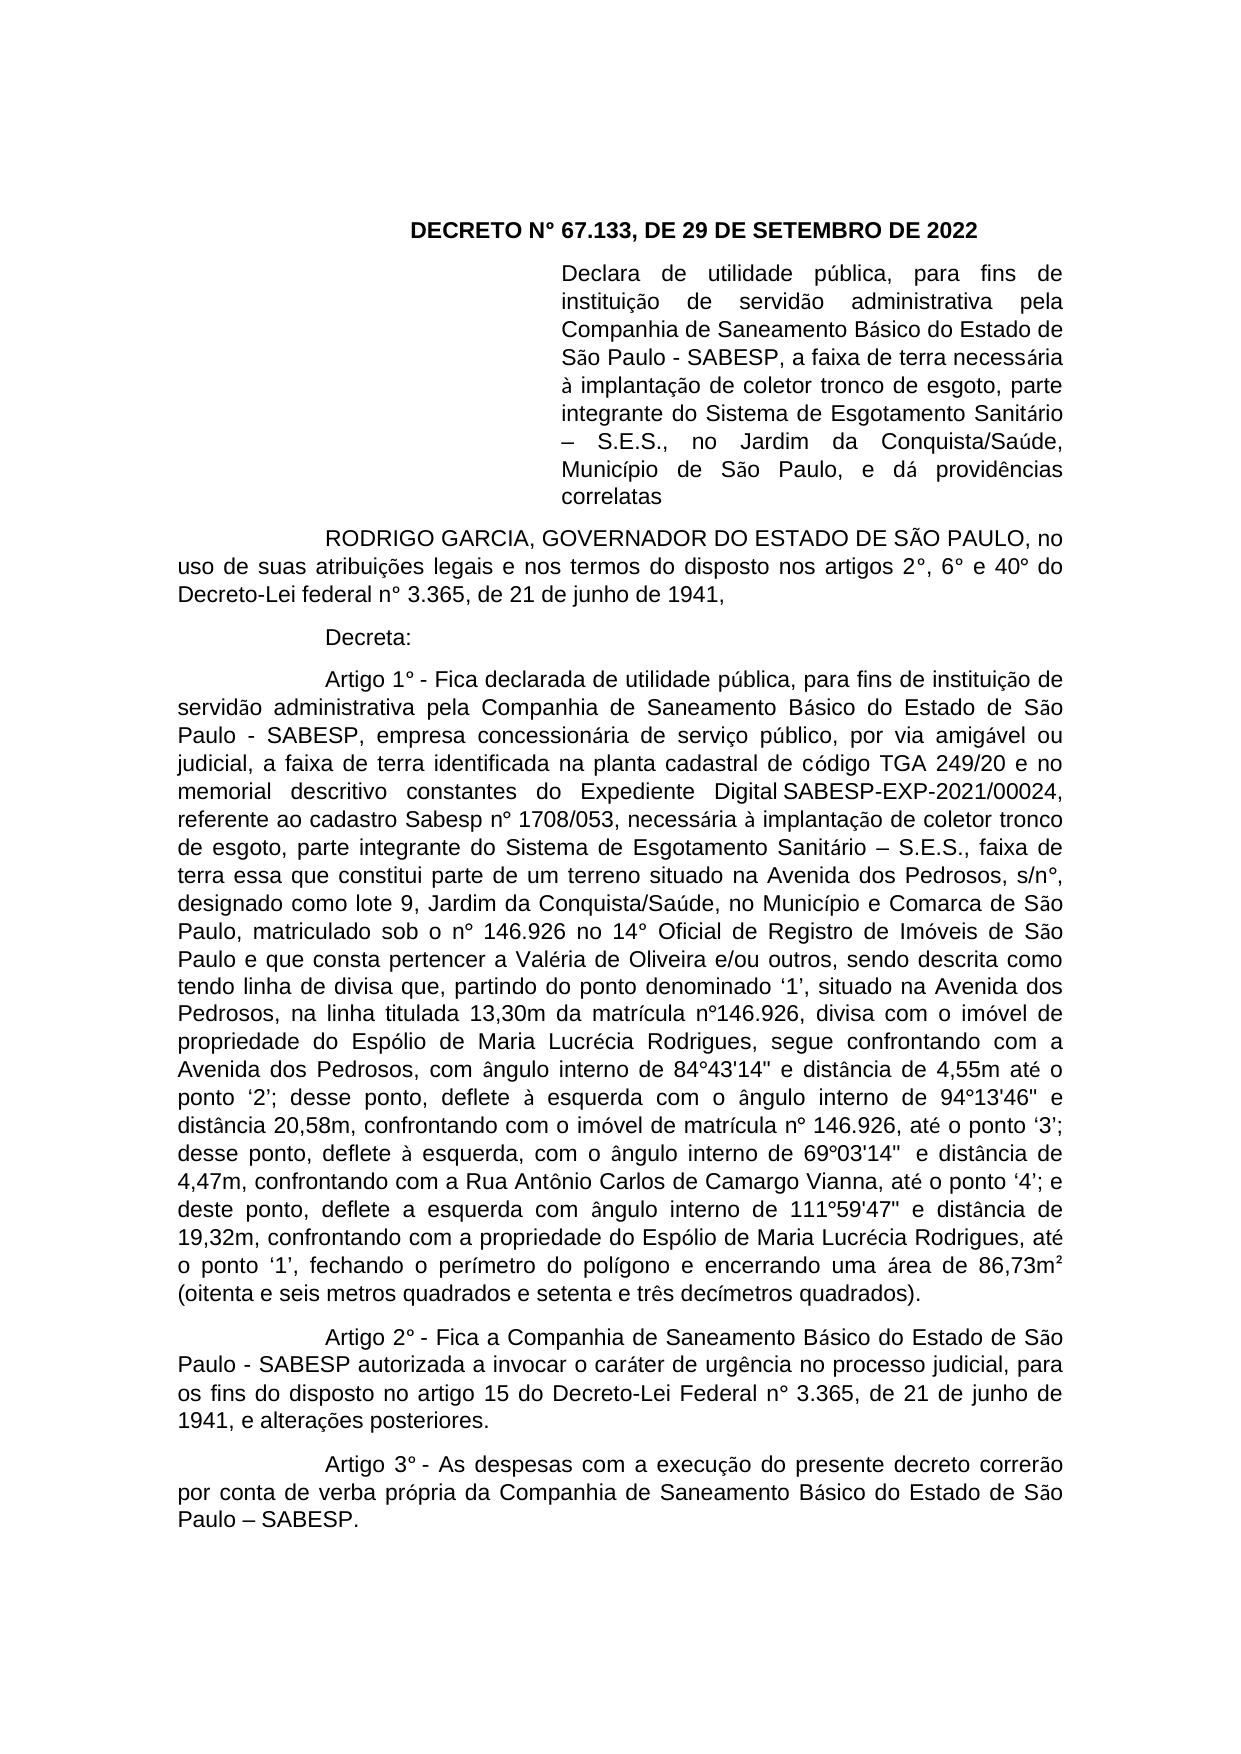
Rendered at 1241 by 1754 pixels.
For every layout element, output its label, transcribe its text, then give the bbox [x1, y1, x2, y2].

text RODRIGO GARCIA, GOVERNADOR DO ESTADO DE SÃO PAULO, no uso de suas atribuições legais e nos termos do disposto nos artigos 2º, 6º e 40° do Decreto-Lei federal nº 3.365, de 21 de junho de 1941, [177, 524, 1063, 608]
text Decreta: [177, 623, 1063, 650]
text Artigo 1º - Fica declarada de utilidade pública, para fins de instituição de servidão administrativa pela Companhia de Saneamento Básico do Estado de São Paulo - SABESP, empresa concessionária de serviço público, por via amigável ou judicial, a faixa de terra identificada na planta cadastral de código TGA 249/20 e no memorial descritivo constantes do Expediente Digital SABESP-EXP-2021/00024, referente ao cadastro Sabesp n° 1708/053, necessária à implantação de coletor tronco de esgoto, parte integrante do Sistema de Esgotamento Sanitário – S.E.S., faixa de terra essa que constitui parte de um terreno situado na Avenida dos Pedrosos, s/n°, designado como lote 9, Jardim da Conquista/Saúde, no Município e Comarca de São Paulo, matriculado sob o n° 146.926 no 14º Oficial de Registro de Imóveis de São Paulo e que consta pertencer a Valéria de Oliveira e/ou outros, sendo descrita como tendo linha de divisa que, partindo do ponto denominado ‘1’, situado na Avenida dos Pedrosos, na linha titulada 13,30m da matrícula n°146.926, divisa com o imóvel de propriedade do Espólio de Maria Lucrécia Rodrigues, segue confrontando com a Avenida dos Pedrosos, com ângulo interno de 84°43'14" e distância de 4,55m até o ponto ‘2’; desse ponto, deflete à esquerda com o ângulo interno de 94°13'46" e distância 20,58m, confrontando com o imóvel de matrícula n° 146.926, até o ponto ‘3’; desse ponto, deflete à esquerda, com o ângulo interno de 69°03'14" e distância de 4,47m, confrontando com a Rua Antônio Carlos de Camargo Vianna, até o ponto ‘4’; e deste ponto, deflete a esquerda com ângulo interno de 111°59'47" e distância de 19,32m, confrontando com a propriedade do Espólio de Maria Lucrécia Rodrigues, até o ponto ‘1’, fechando o perímetro do polígono e encerrando uma área de 86,73m² (oitenta e seis metros quadrados e setenta e três decímetros quadrados). [177, 665, 1063, 1308]
text Artigo 3º - As despesas com a execução do presente decreto correrão por conta de verba própria da Companhia de Saneamento Básico do Estado de São Paulo – SABESP. [177, 1450, 1063, 1532]
text Declara de utilidade pública, para fins de instituição de servidão administrativa pela Companhia de Saneamento Básico do Estado de São Paulo - SABESP, a faixa de terra necessária à implantação de coletor tronco de esgoto, parte integrante do Sistema de Esgotamento Sanitário – S.E.S., no Jardim da Conquista/Saúde, Município de São Paulo, e dá providências correlatas [561, 259, 1063, 509]
text DECRETO Nº 67.133, DE 29 DE SETEMBRO DE 2022 [177, 216, 1063, 244]
text Artigo 2º - Fica a Companhia de Saneamento Básico do Estado de São Paulo - SABESP autorizada a invocar o caráter de urgência no processo judicial, para os fins do disposto no artigo 15 do Decreto-Lei Federal n° 3.365, de 21 de junho de 1941, e alterações posteriores. [177, 1323, 1063, 1435]
